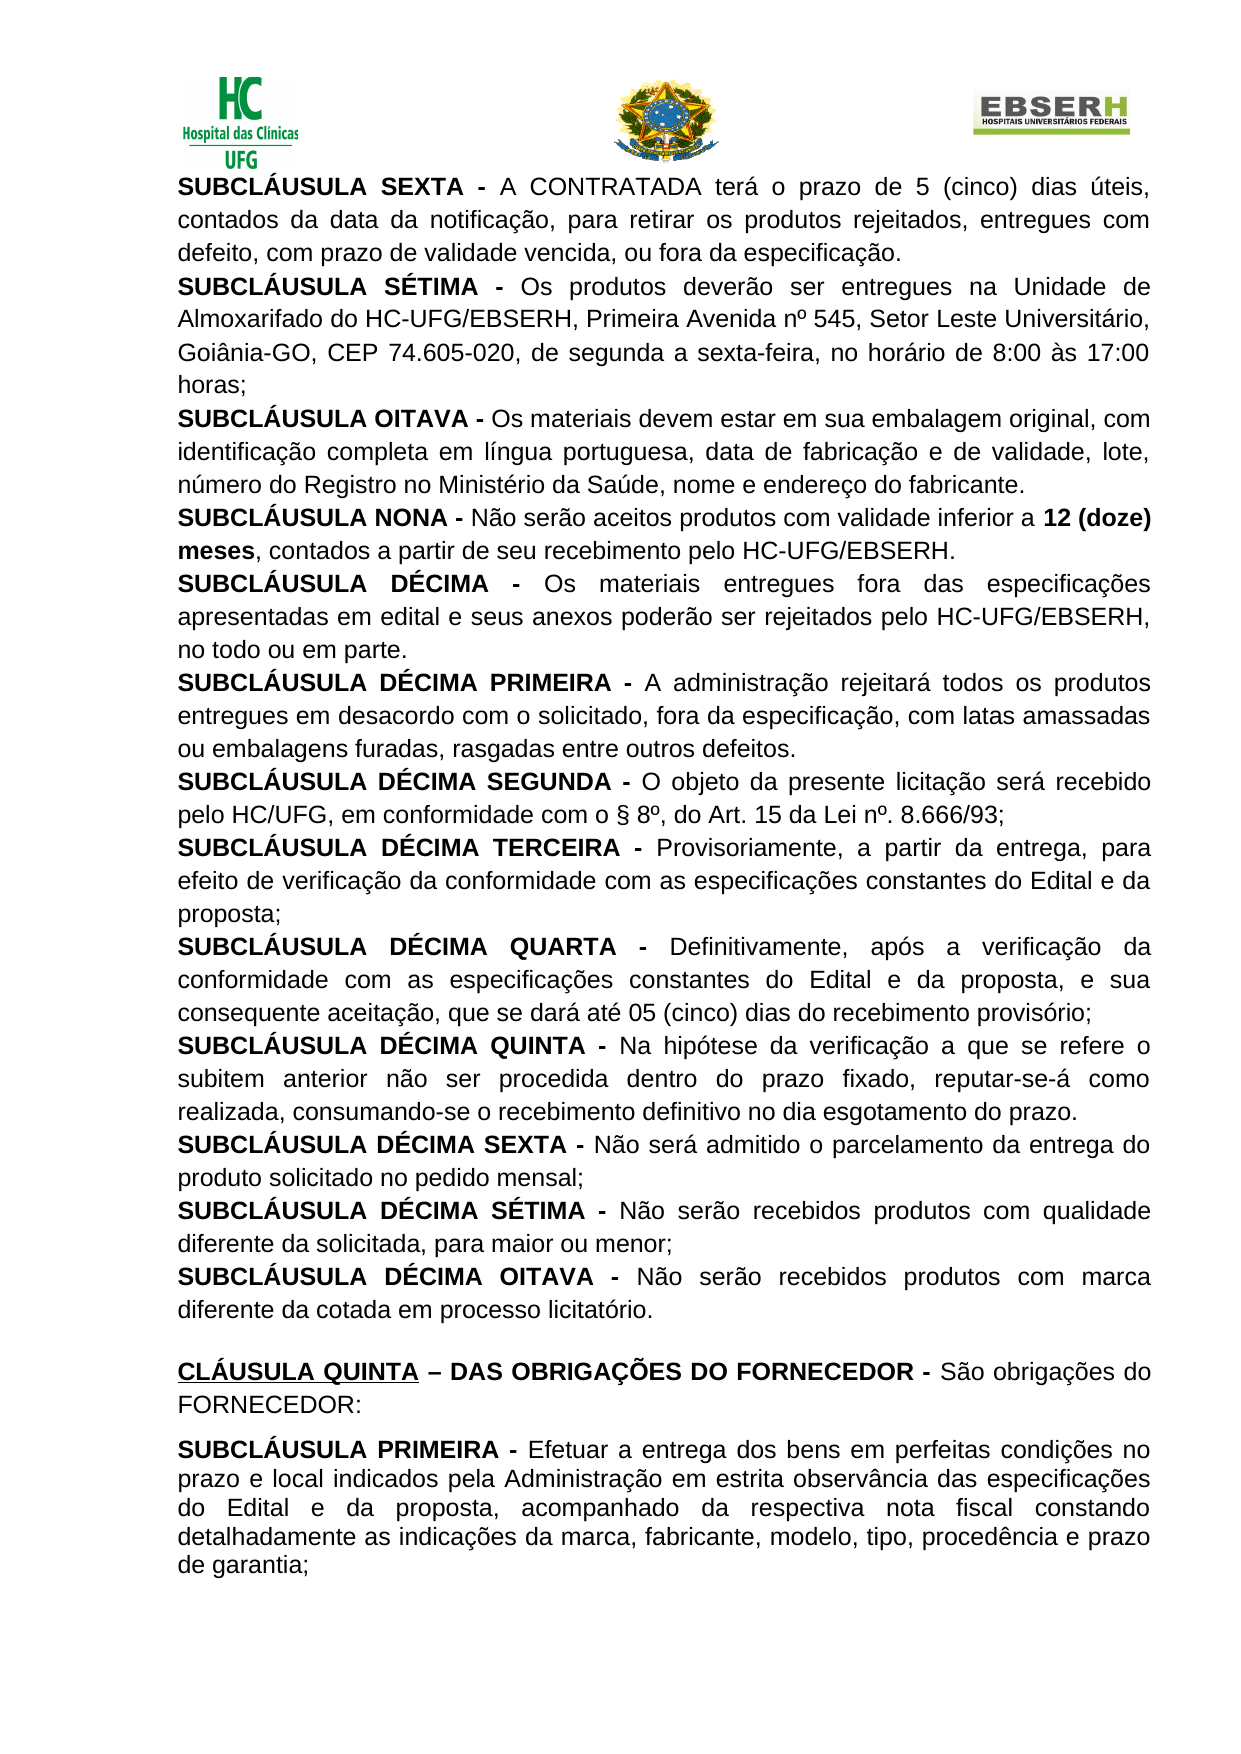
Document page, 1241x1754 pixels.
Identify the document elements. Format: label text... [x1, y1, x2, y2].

text SUBCLÁUSULA DÉCIMA - Os materiais entregues fora das especificações apresentadas em edital e seus anexos poderão ser rejeitados pelo HC-UFG/EBSERH, no todo ou em parte. [177, 569, 1152, 663]
picture [183, 77, 299, 159]
text SUBCLÁUSULA NONA - Não serão aceitos produtos com validade inferior a 12 (doze) meses, contados a partir de seu recebimento pelo HC-UFG/EBSERH. [177, 503, 1152, 564]
text SUBCLÁUSULA DÉCIMA QUARTA - Definitivamente, após a verificação da conformidade com as especificações constantes do Edital e da proposta, e sua consequente aceitação, que se dará até 05 (cinco) dias do recebimento provisório; [177, 932, 1152, 1027]
text SUBCLÁUSULA DÉCIMA OITAVA - Não serão recebidos produtos com marca diferente da cotada em processo licitatório. [177, 1262, 1152, 1324]
text SUBCLÁUSULA OITAVA - Os materiais devem estar em sua embalagem original, com identificação completa em língua portuguesa, data de fabricação e de validade, lote, número do Registro no Ministério da Saúde, nome e endereço do fabricante. [177, 403, 1152, 498]
text SUBCLÁUSULA DÉCIMA SEGUNDA - O objeto da presente licitação será recebido pelo HC/UFG, em conformidade com o § 8º, do Art. 15 da Lei nº. 8.666/93; [177, 767, 1152, 828]
text SUBCLÁUSULA DÉCIMA TERCEIRA - Provisoriamente, a partir da entrega, para efeito de verificação da conformidade com as especificações constantes do Edital e da proposta; [177, 833, 1152, 928]
text SUBCLÁUSULA SEXTA - A CONTRATADA terá o prazo de 5 (cinco) dias úteis, contados da data da notificação, para retirar os produtos rejeitados, entregues com defeito, com prazo de validade vencida, ou fora da especificação. [177, 159, 1152, 267]
text CLÁUSULA QUINTA – DAS OBRIGAÇÕES DO FORNECEDOR - São obrigações do FORNECEDOR: [177, 1357, 1152, 1419]
text SUBCLÁUSULA PRIMEIRA - Efetuar a entrega dos bens em perfeitas condições no prazo e local indicados pela Administração em estrita observância das especificações do Edital e da proposta, acompanhado da respectiva nota fiscal constando detalhadamente as indicações da marca, fabricante, modelo, tipo, procedência e prazo de garantia; [177, 1435, 1152, 1579]
text SUBCLÁUSULA DÉCIMA SEXTA - Não será admitido o parcelamento da entrega do produto solicitado no pedido mensal; [177, 1130, 1152, 1192]
text SUBCLÁUSULA DÉCIMA SÉTIMA - Não serão recebidos produtos com qualidade diferente da solicitada, para maior ou menor; [177, 1196, 1152, 1258]
text SUBCLÁUSULA DÉCIMA PRIMEIRA - A administração rejeitará todos os produtos entregues em desacordo com o solicitado, fora da especificação, com latas amassadas ou embalagens furadas, rasgadas entre outros defeitos. [177, 668, 1152, 762]
picture [973, 44, 1131, 159]
text SUBCLÁUSULA SÉTIMA - Os produtos deverão ser entregues na Unidade de Almoxarifado do HC-UFG/EBSERH, Primeira Avenida nº 545, Setor Leste Universitário, Goiânia-GO, CEP 74.605-020, de segunda a sexta-feira, no horário de 8:00 às 17:00 horas; [177, 271, 1152, 399]
text SUBCLÁUSULA DÉCIMA QUINTA - Na hipótese da verificação a que se refere o subitem anterior não ser procedida dentro do prazo fixado, reputar-se-á como realizada, consumando-se o recebimento definitivo no dia esgotamento do prazo. [177, 1031, 1152, 1126]
picture [608, 76, 728, 169]
